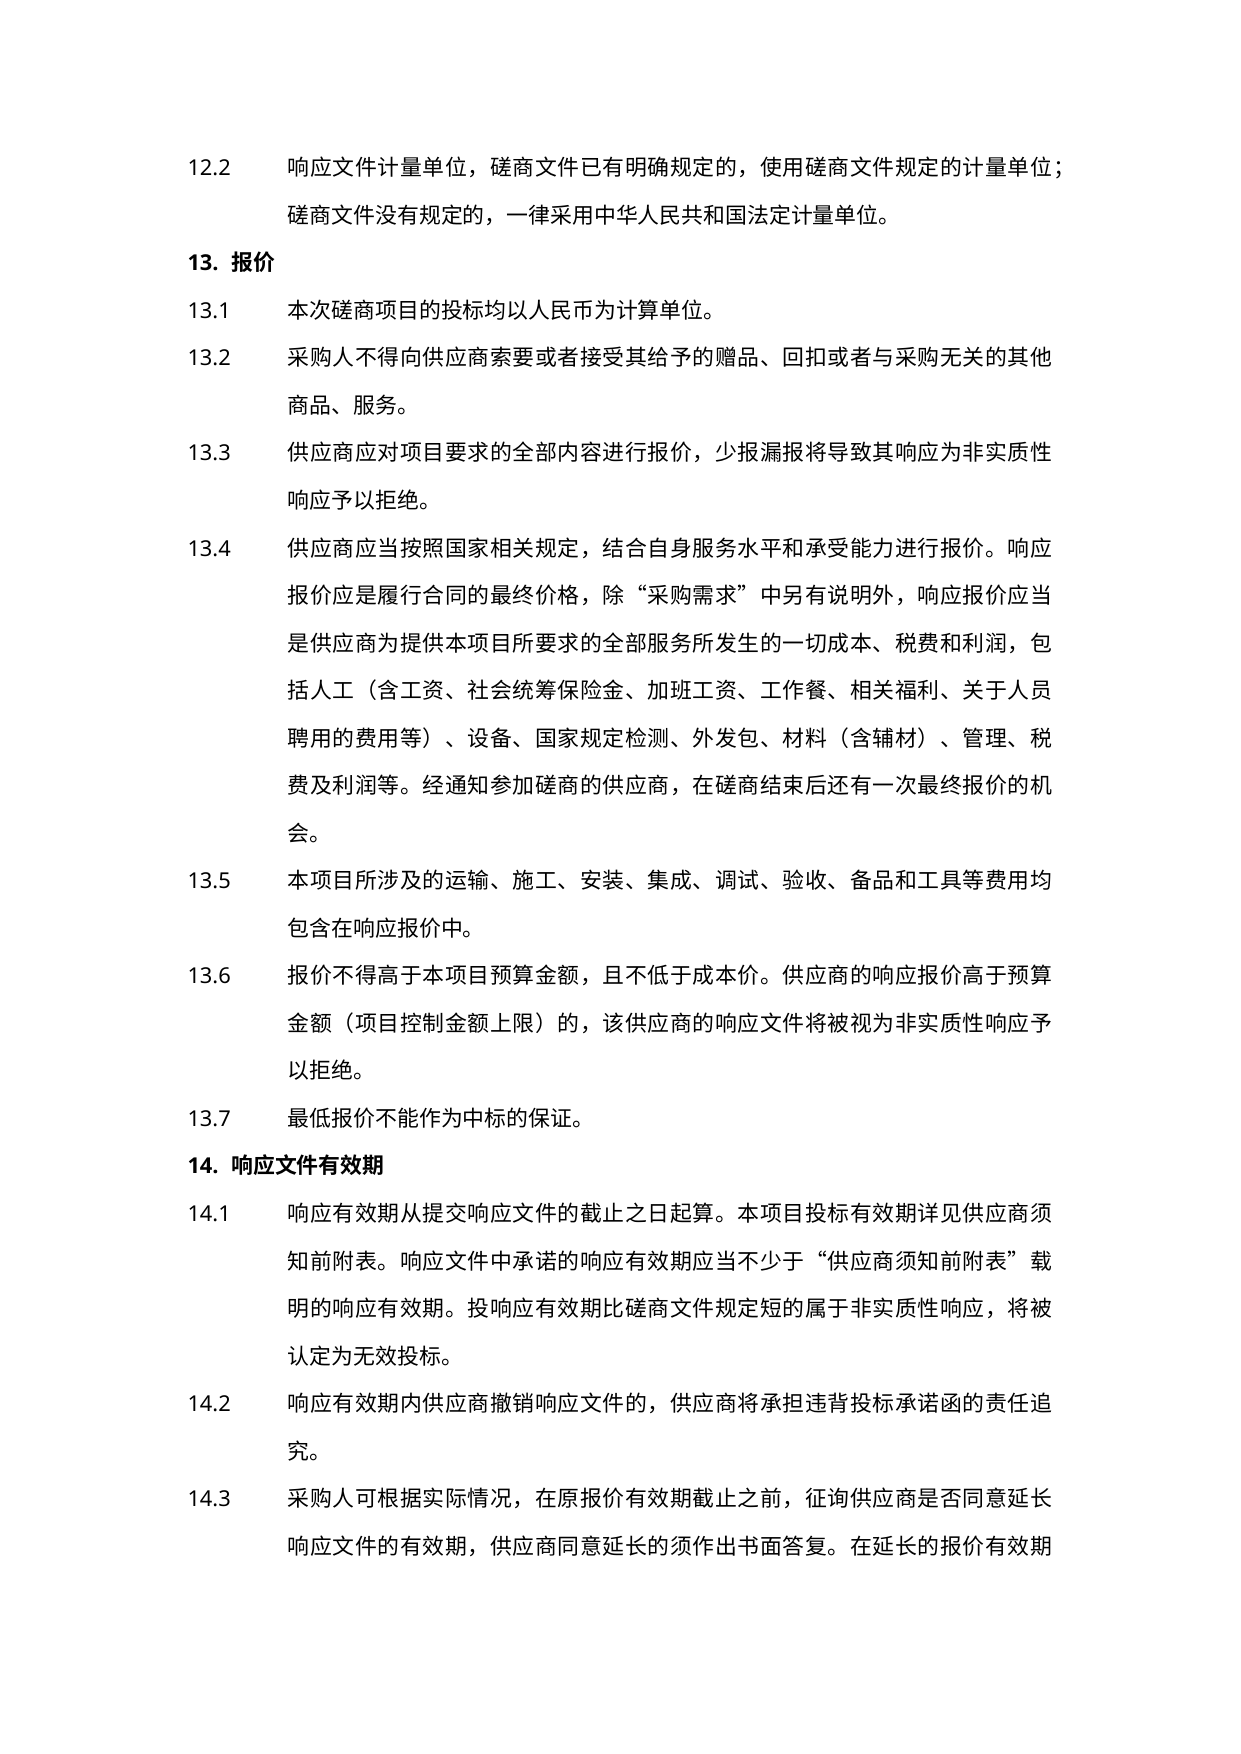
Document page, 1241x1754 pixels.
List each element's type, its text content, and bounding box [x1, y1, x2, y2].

list 响应文件有效期 [187, 1148, 1053, 1180]
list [187, 1481, 1053, 1561]
list 响应文件计量单位，磋商文件已有明确规定的，使用磋商文件规定的计量单位；磋商文件没有规定的，一律采用中华人民共和国法定计量单位。 [187, 150, 1053, 229]
list 本项目所涉及的运输、施工、安装、集成、调试、验收、备品和工具等费用均包含在响应报价中。 [187, 863, 1053, 942]
list 响应有效期内供应商撤销响应文件的，供应商将承担违背投标承诺函的责任追究。 [187, 1386, 1053, 1465]
list 报价不得高于本项目预算金额，且不低于成本价。供应商的响应报价高于预算金额（项目控制金额上限）的，该供应商的响应文件将被视为非实质性响应予以拒绝。 [187, 958, 1053, 1085]
list 本次磋商项目的投标均以人民币为计算单位。 [187, 293, 1053, 324]
list 供应商应当按照国家相关规定，结合自身服务水平和承受能力进行报价。响应报价应是履行合同的最终价格，除“采购需求”中另有说明外，响应报价应当是供应商为提供本项目所要求的全部服务所发生的一切成本、税费和利润，包括人工（含工资、社会统筹保险金、加班工资、工作餐、相关福利、关于人员聘用的费用等）、设备、国家规定检测、外发包、材料（含辅材）、管理、税费及利润等。经通知参加磋商的供应商，在磋商结束后还有一次最终报价的机会。 [187, 531, 1053, 847]
list 最低报价不能作为中标的保证。 [187, 1101, 1053, 1133]
list 供应商应对项目要求的全部内容进行报价，少报漏报将导致其响应为非实质性响应予以拒绝。 [187, 435, 1053, 515]
list 采购人不得向供应商索要或者接受其给予的赠品、回扣或者与采购无关的其他商品、服务。 [187, 340, 1053, 419]
list 报价 [187, 245, 1053, 277]
list 响应有效期从提交响应文件的截止之日起算。本项目投标有效期详见供应商须知前附表。响应文件中承诺的响应有效期应当不少于“供应商须知前附表”载明的响应有效期。投响应有效期比磋商文件规定短的属于非实质性响应，将被认定为无效投标。 [187, 1196, 1053, 1370]
